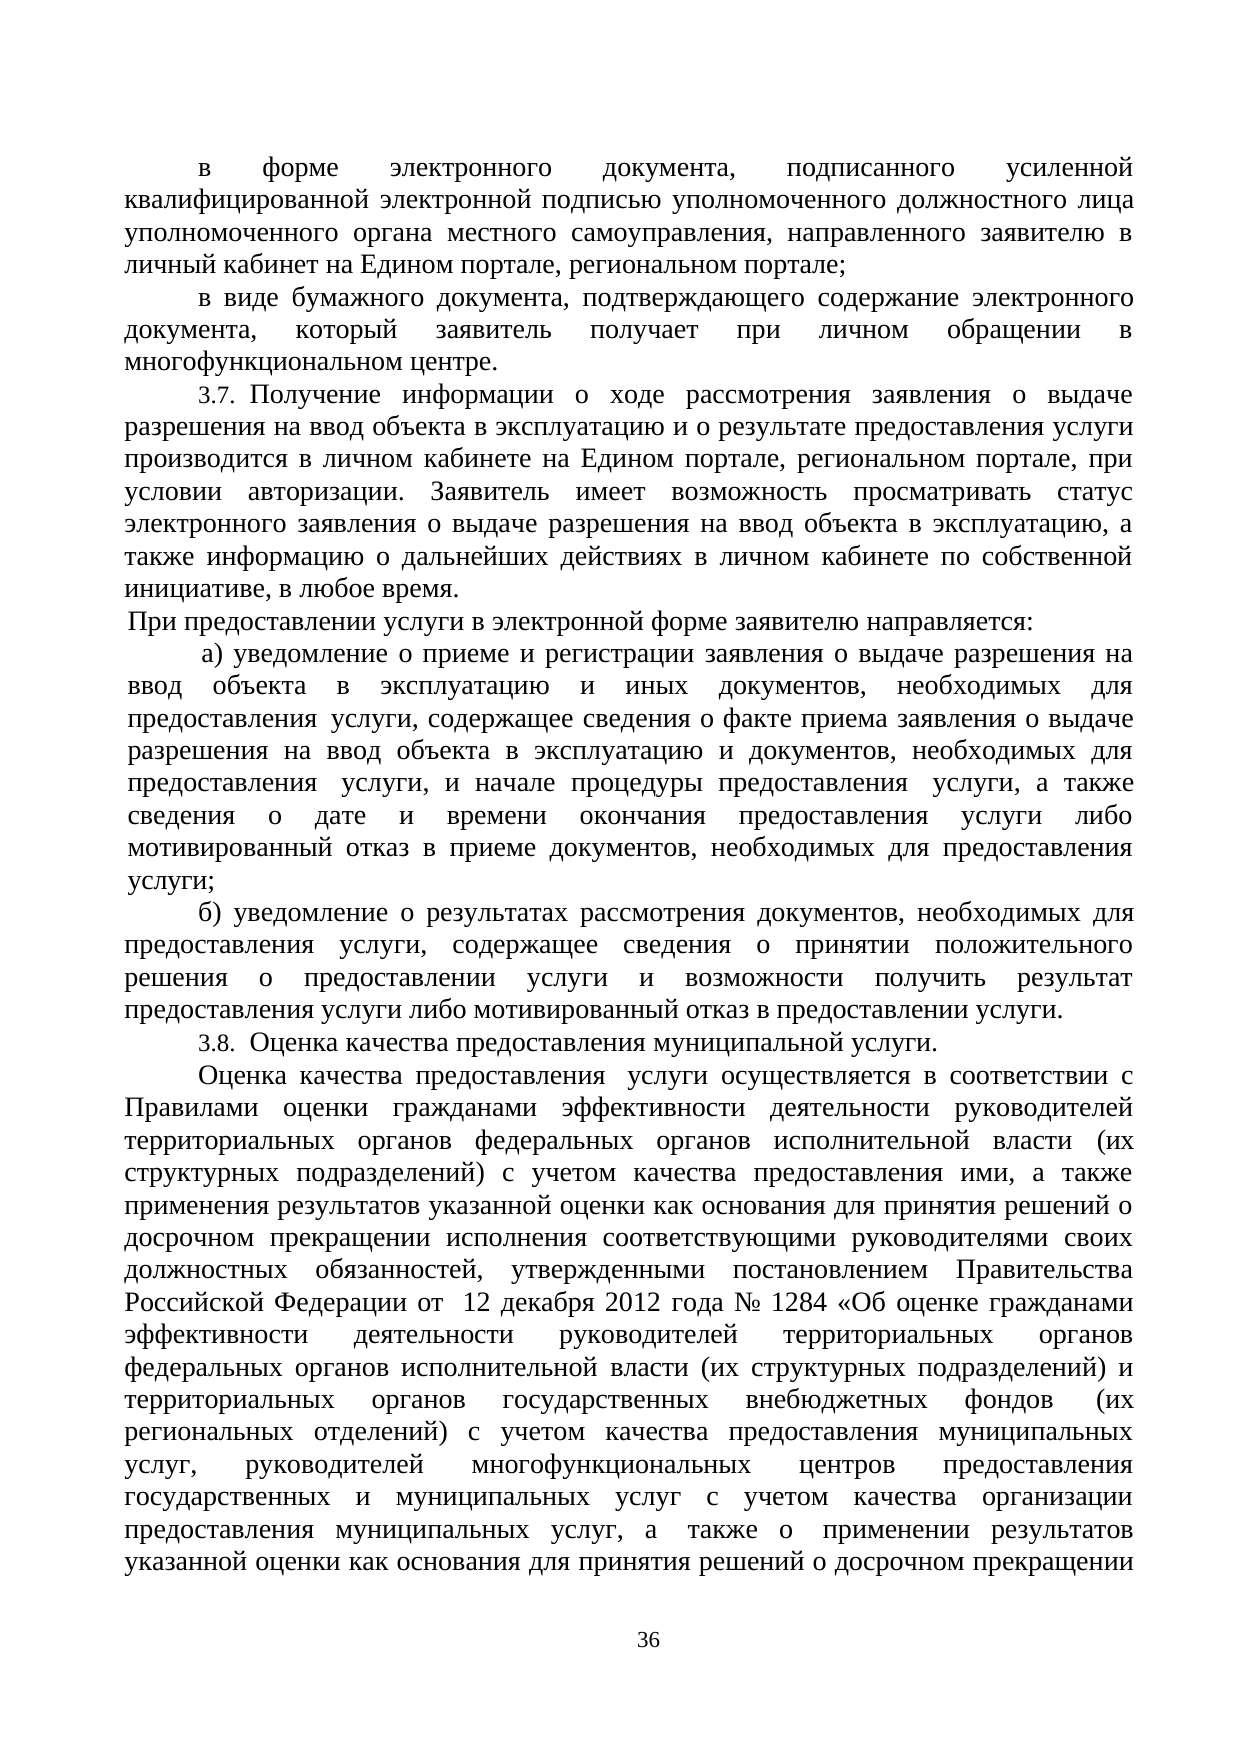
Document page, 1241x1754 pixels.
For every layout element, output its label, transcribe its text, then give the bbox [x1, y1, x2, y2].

list Получение информации о ходе рассмотрения заявления о выдаче разрешения на ввод объекта в эксплуатацию и о результате предоставления услуги производится в личном кабинете на Едином портале, региональном портале, при условии авторизации. Заявитель имеет возможность просматривать статус электронного заявления о выдаче разрешения на ввод объекта в эксплуатацию, а также информацию о дальнейших действиях в личном кабинете по собственной инициативе, в любое время. [124, 377, 1134, 603]
text в форме электронного документа, подписанного усиленной квалифицированной электронной подписью уполномоченного должностного лица уполномоченного органа местного самоуправления, направленного заявителю в личный кабинет на Едином портале, региональном портале; [124, 150, 1134, 279]
text б) уведомление о результатах рассмотрения документов, необходимых для предоставления услуги, содержащее сведения о принятии положительного решения о предоставлении услуги и возможности получить результат предоставления услуги либо мотивированный отказ в предоставлении услуги. [124, 895, 1134, 1025]
list Оценка качества предоставления муниципальной услуги. [198, 1025, 1134, 1058]
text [124, 1058, 1134, 1576]
text а) уведомление о приеме и регистрации заявления о выдаче разрешения на ввод объекта в эксплуатацию и иных документов, необходимых для предоставления услуги, содержащее сведения о факте приема заявления о выдаче разрешения на ввод объекта в эксплуатацию и документов, необходимых для предоставления услуги, и начале процедуры предоставления услуги, а также сведения о дате и времени окончания предоставления услуги либо мотивированный отказ в приеме документов, необходимых для предоставления услуги; [127, 636, 1134, 895]
text При предоставлении услуги в электронной форме заявителю направляется: [127, 603, 1134, 636]
text в виде бумажного документа, подтверждающего содержание электронного документа, который заявитель получает при личном обращении в многофункциональном центре. [124, 279, 1134, 377]
